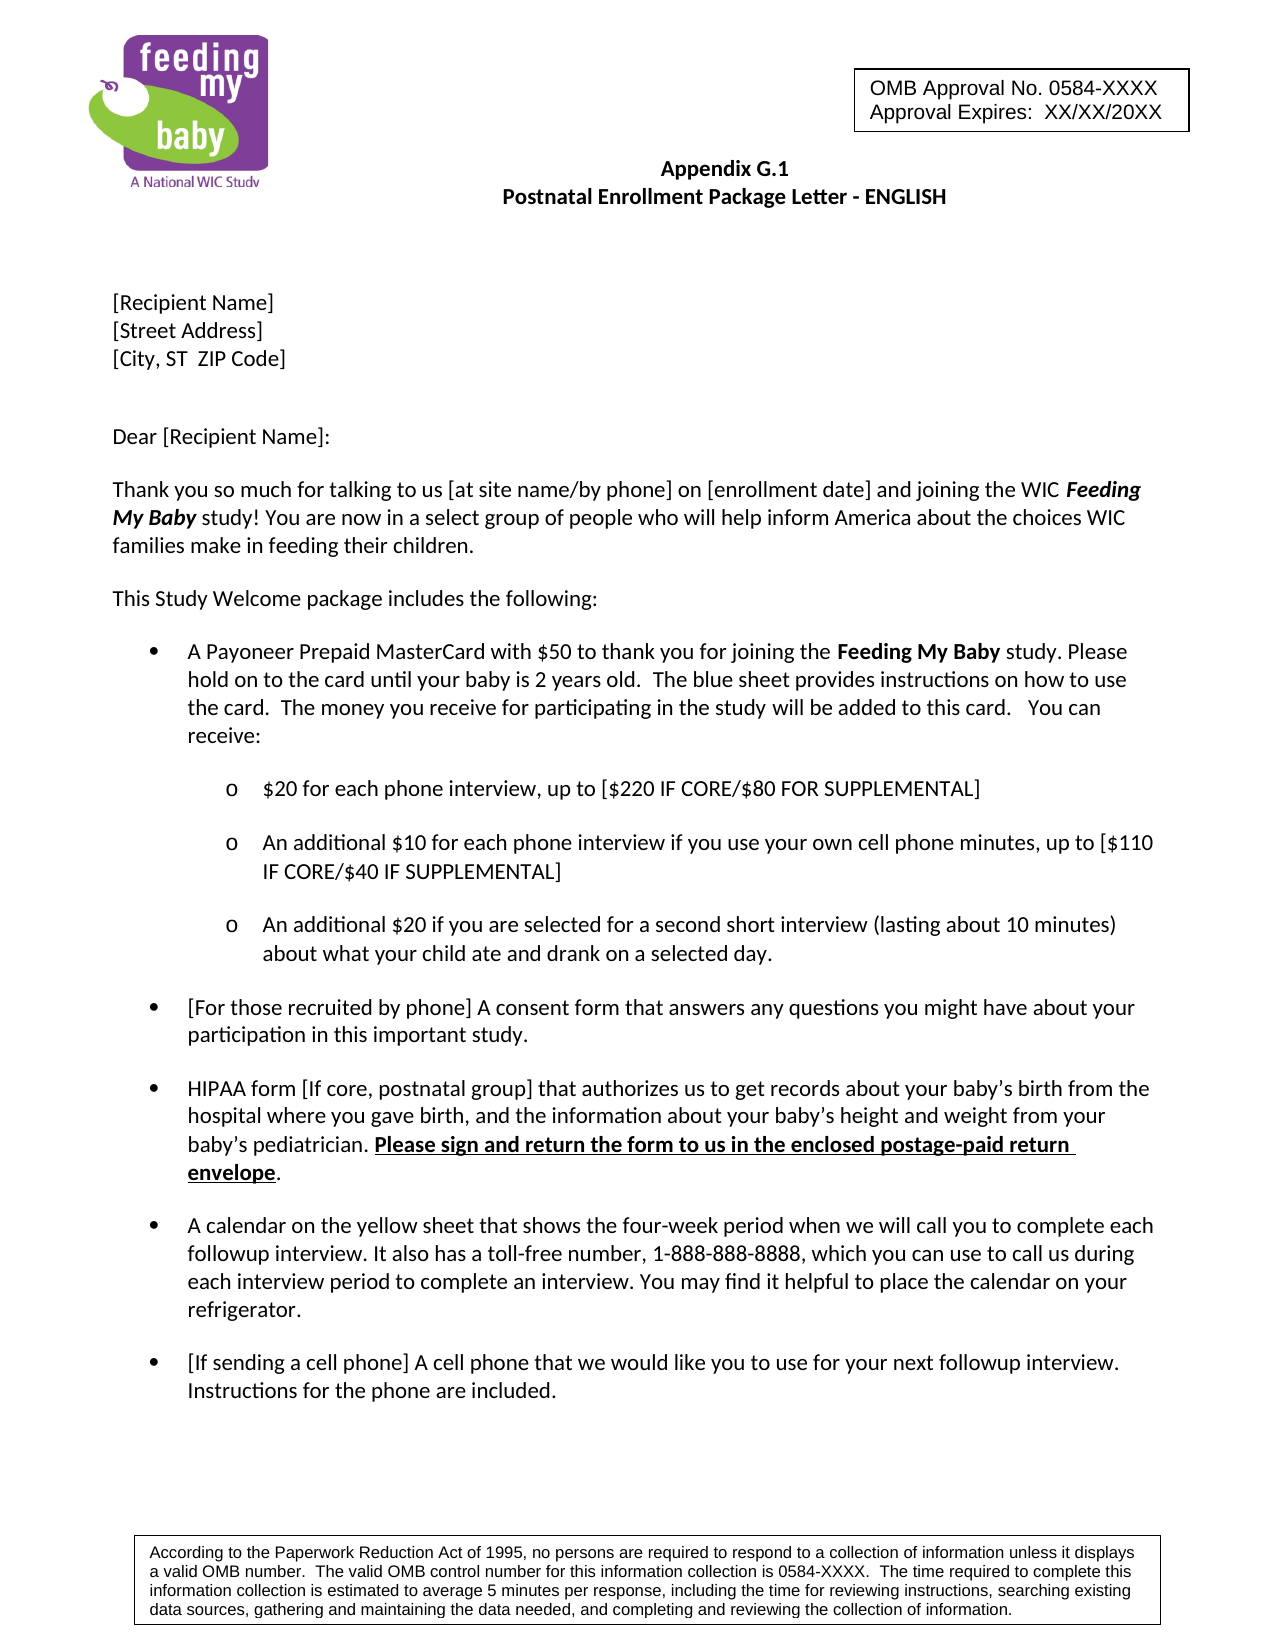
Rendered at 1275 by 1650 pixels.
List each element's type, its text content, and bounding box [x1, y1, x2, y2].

list $20 for each phone interview, up to [$220 IF CORE/$80 FOR SUPPLEMENTAL] [225, 774, 1162, 803]
text This Study Welcome package includes the following: [112, 584, 1162, 612]
picture [86, 35, 268, 185]
list A calendar on the yellow sheet that shows the four-week period when we will call you to complete each followup interview. It also has a toll-free number, 1-888-888-8888, which you can use to call us during each interview period to complete an interview. You may find it helpful to place the calendar on your refrigerator. [150, 1211, 1162, 1323]
text Thank you so much for talking to us [at site name/by phone] on [enrollment date] and joining the WIC Feeding My Baby study! You are now in a select group of people who will help inform America about the choices WIC families make in feeding their children. [112, 475, 1162, 559]
list An additional $20 if you are selected for a second short interview (lasting about 10 minutes) about what your child ate and drank on a selected day. [225, 910, 1162, 968]
text Appendix G.1 [268, 154, 1162, 182]
list An additional $10 for each phone interview if you use your own cell phone minutes, up to [$110 IF CORE/$40 IF SUPPLEMENTAL] [225, 828, 1162, 885]
list HIPAA form [If core, postnatal group] that authorizes us to get records about your baby’s birth from the hospital where you gave birth, and the information about your baby’s height and weight from your baby’s pediatrician. Please sign and return the form to us in the enclosed postage-paid return envelope. [150, 1074, 1162, 1186]
list [If sending a cell phone] A cell phone that we would like you to use for your next followup interview. Instructions for the phone are included. [150, 1348, 1162, 1404]
list A Payoneer Prepaid MasterCard with $50 to thank you for joining the Feeding My Baby study. Please hold on to the card until your baby is 2 years old. The blue sheet provides instructions on how to use the card. The money you receive for participating in the study will be added to this card. You can receive: [150, 637, 1162, 749]
text Dear : [112, 422, 1162, 450]
text Postnatal Enrollment Package Letter - ENGLISH [112, 182, 1162, 210]
list [For those recruited by phone] A consent form that answers any questions you might have about your participation in this important study. [150, 993, 1162, 1049]
